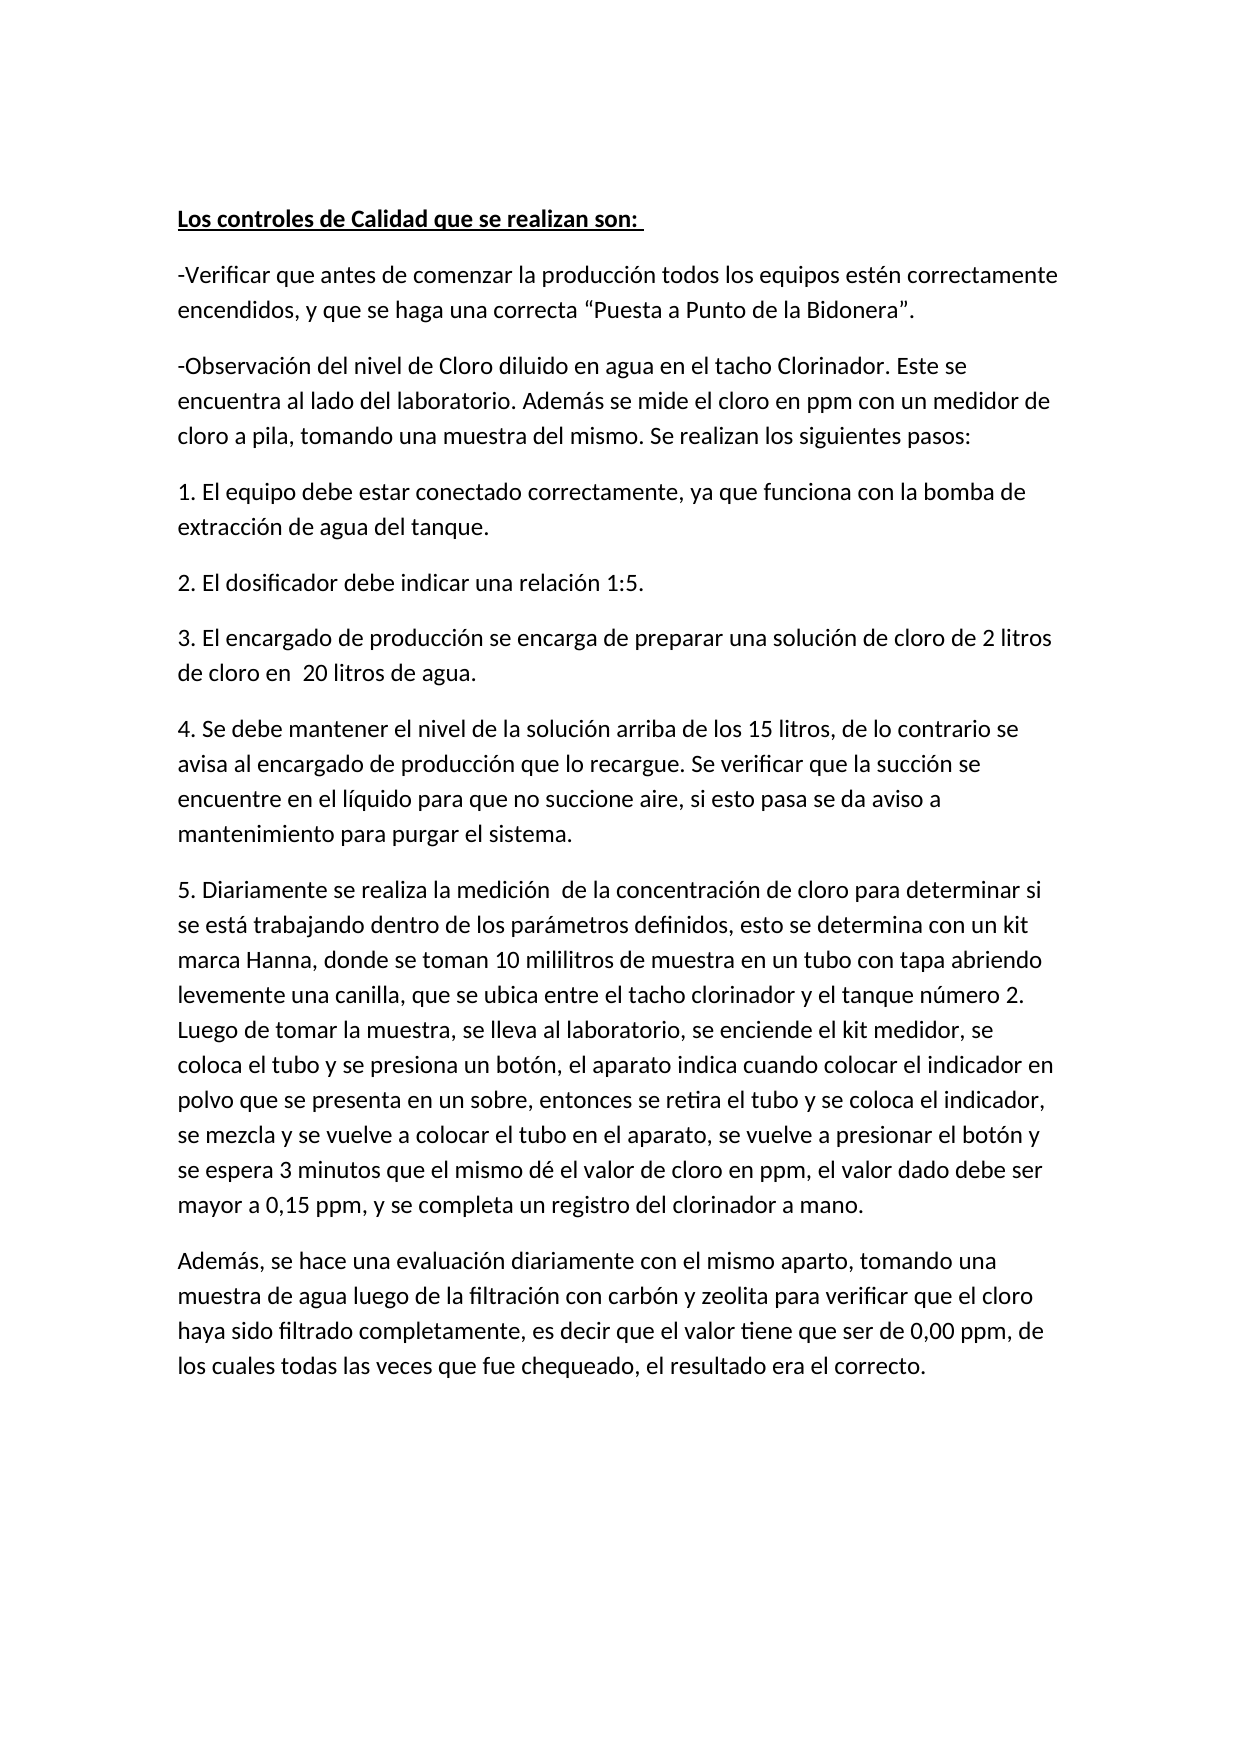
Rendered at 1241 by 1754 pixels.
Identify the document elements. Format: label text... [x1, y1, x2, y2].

text 4. Se debe mantener el nivel de la solución arriba de los 15 litros, de lo contrario se avisa al encargado de producción que lo recargue. Se verificar que la succión se encuentre en el líquido para que no succione aire, si esto pasa se da aviso a mantenimiento para purgar el sistema. [177, 713, 1063, 849]
text -Verificar que antes de comenzar la producción todos los equipos estén correctamente encendidos, y que se haga una correcta “Puesta a Punto de la Bidonera”. [177, 259, 1063, 325]
text Además, se hace una evaluación diariamente con el mismo aparto, tomando una muestra de agua luego de la filtración con carbón y zeolita para verificar que el cloro haya sido filtrado completamente, es decir que el valor tiene que ser de 0,00 ppm, de los cuales todas las veces que fue chequeado, el resultado era el correcto. [177, 1245, 1063, 1381]
text Los controles de Calidad que se realizan son: [177, 203, 1063, 234]
text 5. Diariamente se realiza la medición de la concentración de cloro para determinar si se está trabajando dentro de los parámetros definidos, esto se determina con un kit marca Hanna, donde se toman 10 mililitros de muestra en un tubo con tapa abriendo levemente una canilla, que se ubica entre el tacho clorinador y el tanque número 2. Luego de tomar la muestra, se lleva al laboratorio, se enciende el kit medidor, se coloca el tubo y se presiona un botón, el aparato indica cuando colocar el indicador en polvo que se presenta en un sobre, entonces se retira el tubo y se coloca el indicador, se mezcla y se vuelve a colocar el tubo en el aparato, se vuelve a presionar el botón y se espera 3 minutos que el mismo dé el valor de cloro en ppm, el valor dado debe ser mayor a 0,15 ppm, y se completa un registro del clorinador a mano. [177, 874, 1063, 1220]
text 1. El equipo debe estar conectado correctamente, ya que funciona con la bomba de extracción de agua del tanque. [177, 476, 1063, 541]
text 3. El encargado de producción se encarga de preparar una solución de cloro de 2 litros de cloro en 20 litros de agua. [177, 623, 1063, 688]
text -Observación del nivel de Cloro diluido en agua en el tacho Clorinador. Este se encuentra al lado del laboratorio. Además se mide el cloro en ppm con un medidor de cloro a pila, tomando una muestra del mismo. Se realizan los siguientes pasos: [177, 350, 1063, 451]
text 2. El dosificador debe indicar una relación 1:5. [177, 567, 1063, 597]
